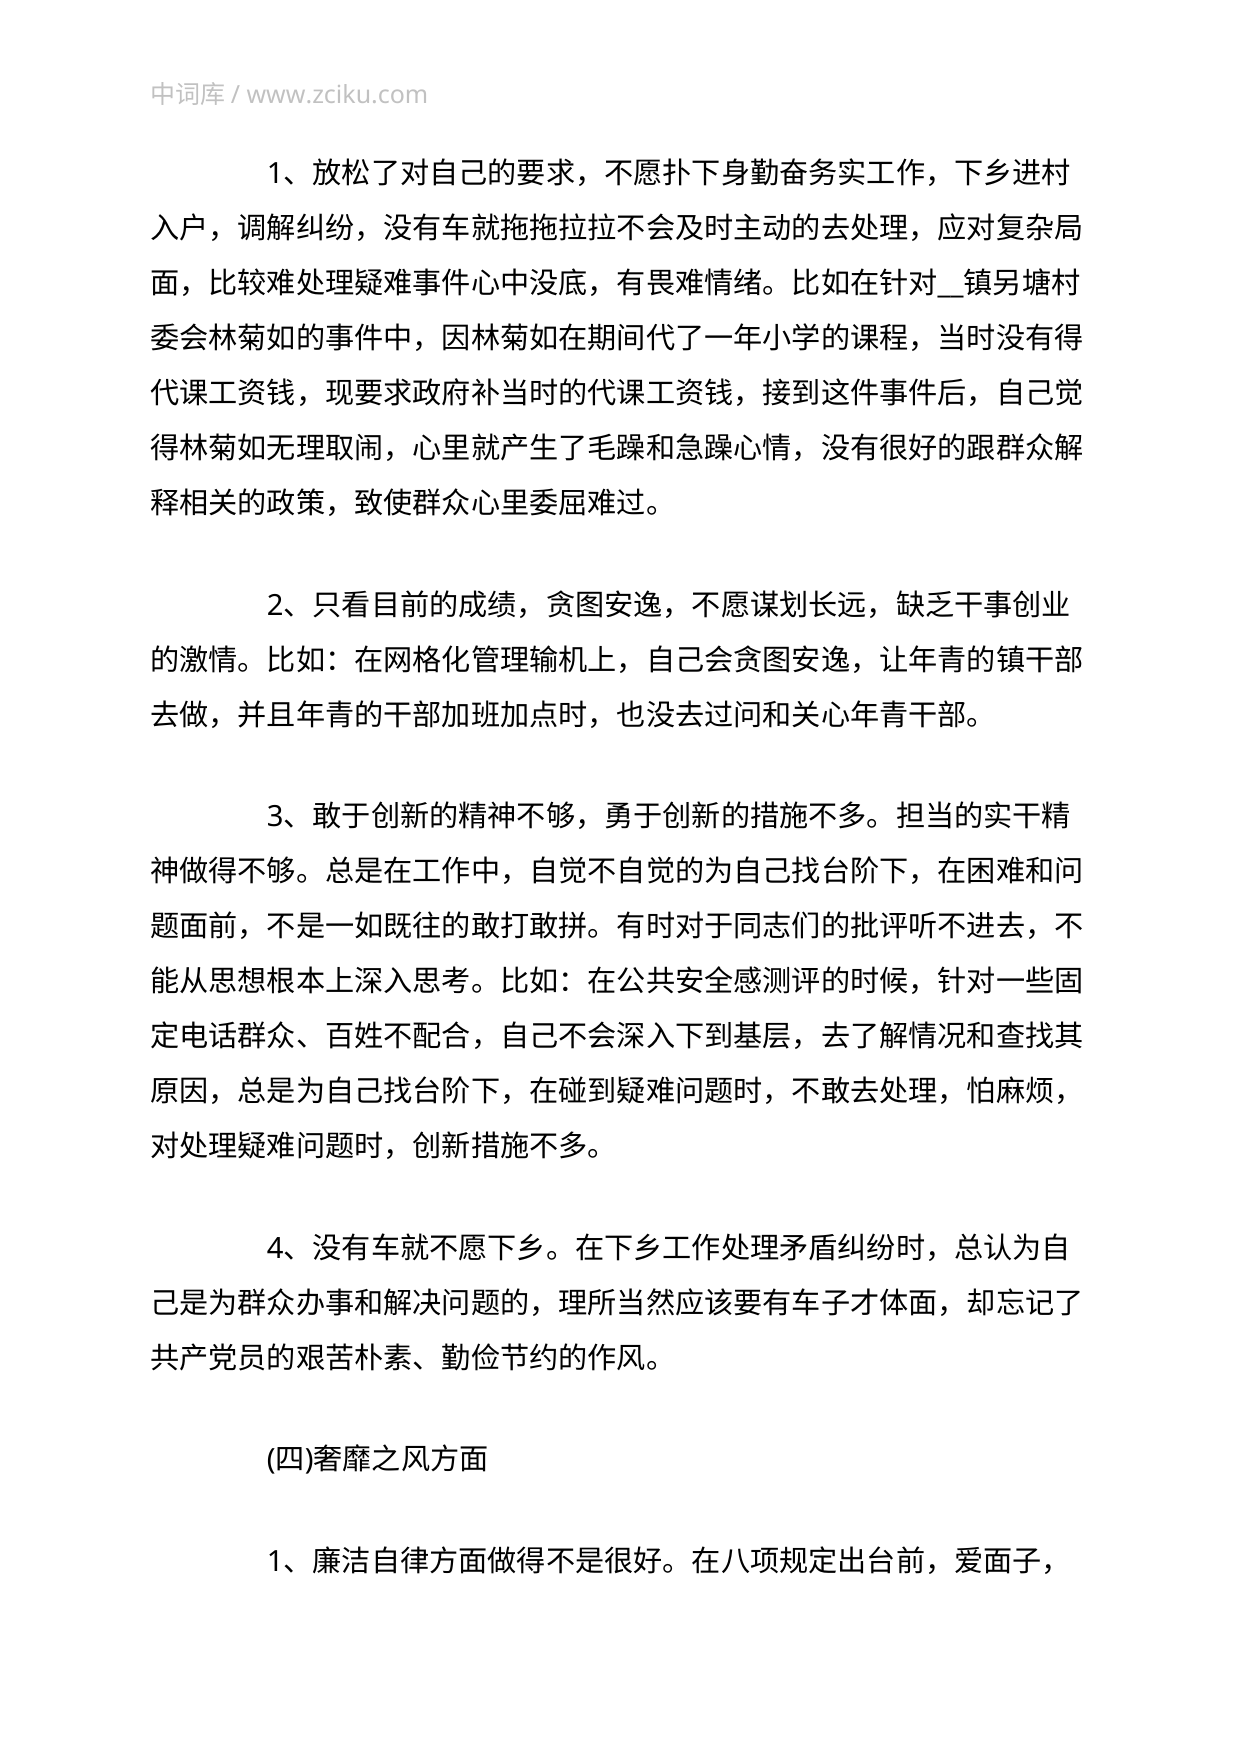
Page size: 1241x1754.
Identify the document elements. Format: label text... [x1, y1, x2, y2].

text (四)奢靡之风方面 [150, 1436, 1090, 1478]
text 3、敢于创新的精神不够，勇于创新的措施不多。担当的实干精神做得不够。总是在工作中，自觉不自觉的为自己找台阶下，在困难和问题面前，不是一如既往的敢打敢拼。有时对于同志们的批评听不进去，不能从思想根本上深入思考。比如：在公共安全感测评的时候，针对一些固定电话群众、百姓不配合，自己不会深入下到基层，去了解情况和查找其原因，总是为自己找台阶下，在碰到疑难问题时，不敢去处理，怕麻烦，对处理疑难问题时，创新措施不多。 [150, 793, 1090, 1165]
text 4、没有车就不愿下乡。在下乡工作处理矛盾纠纷时，总认为自己是为群众办事和解决问题的，理所当然应该要有车子才体面，却忘记了共产党员的艰苦朴素、勤俭节约的作风。 [150, 1224, 1090, 1376]
text 2、只看目前的成绩，贪图安逸，不愿谋划长远，缺乏干事创业的激情。比如：在网格化管理输机上，自己会贪图安逸，让年青的镇干部去做，并且年青的干部加班加点时，也没去过问和关心年青干部。 [150, 581, 1090, 733]
text 1、放松了对自己的要求，不愿扑下身勤奋务实工作，下乡进村入户，调解纠纷，没有车就拖拖拉拉不会及时主动的去处理，应对复杂局面，比较难处理疑难事件心中没底，有畏难情绪。比如在针对__镇另塘村委会林菊如的事件中，因林菊如在期间代了一年小学的课程，当时没有得代课工资钱，现要求政府补当时的代课工资钱，接到这件事件后，自己觉得林菊如无理取闹，心里就产生了毛躁和急躁心情，没有很好的跟群众解释相关的政策，致使群众心里委屈难过。 [150, 150, 1090, 522]
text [150, 1538, 1090, 1580]
